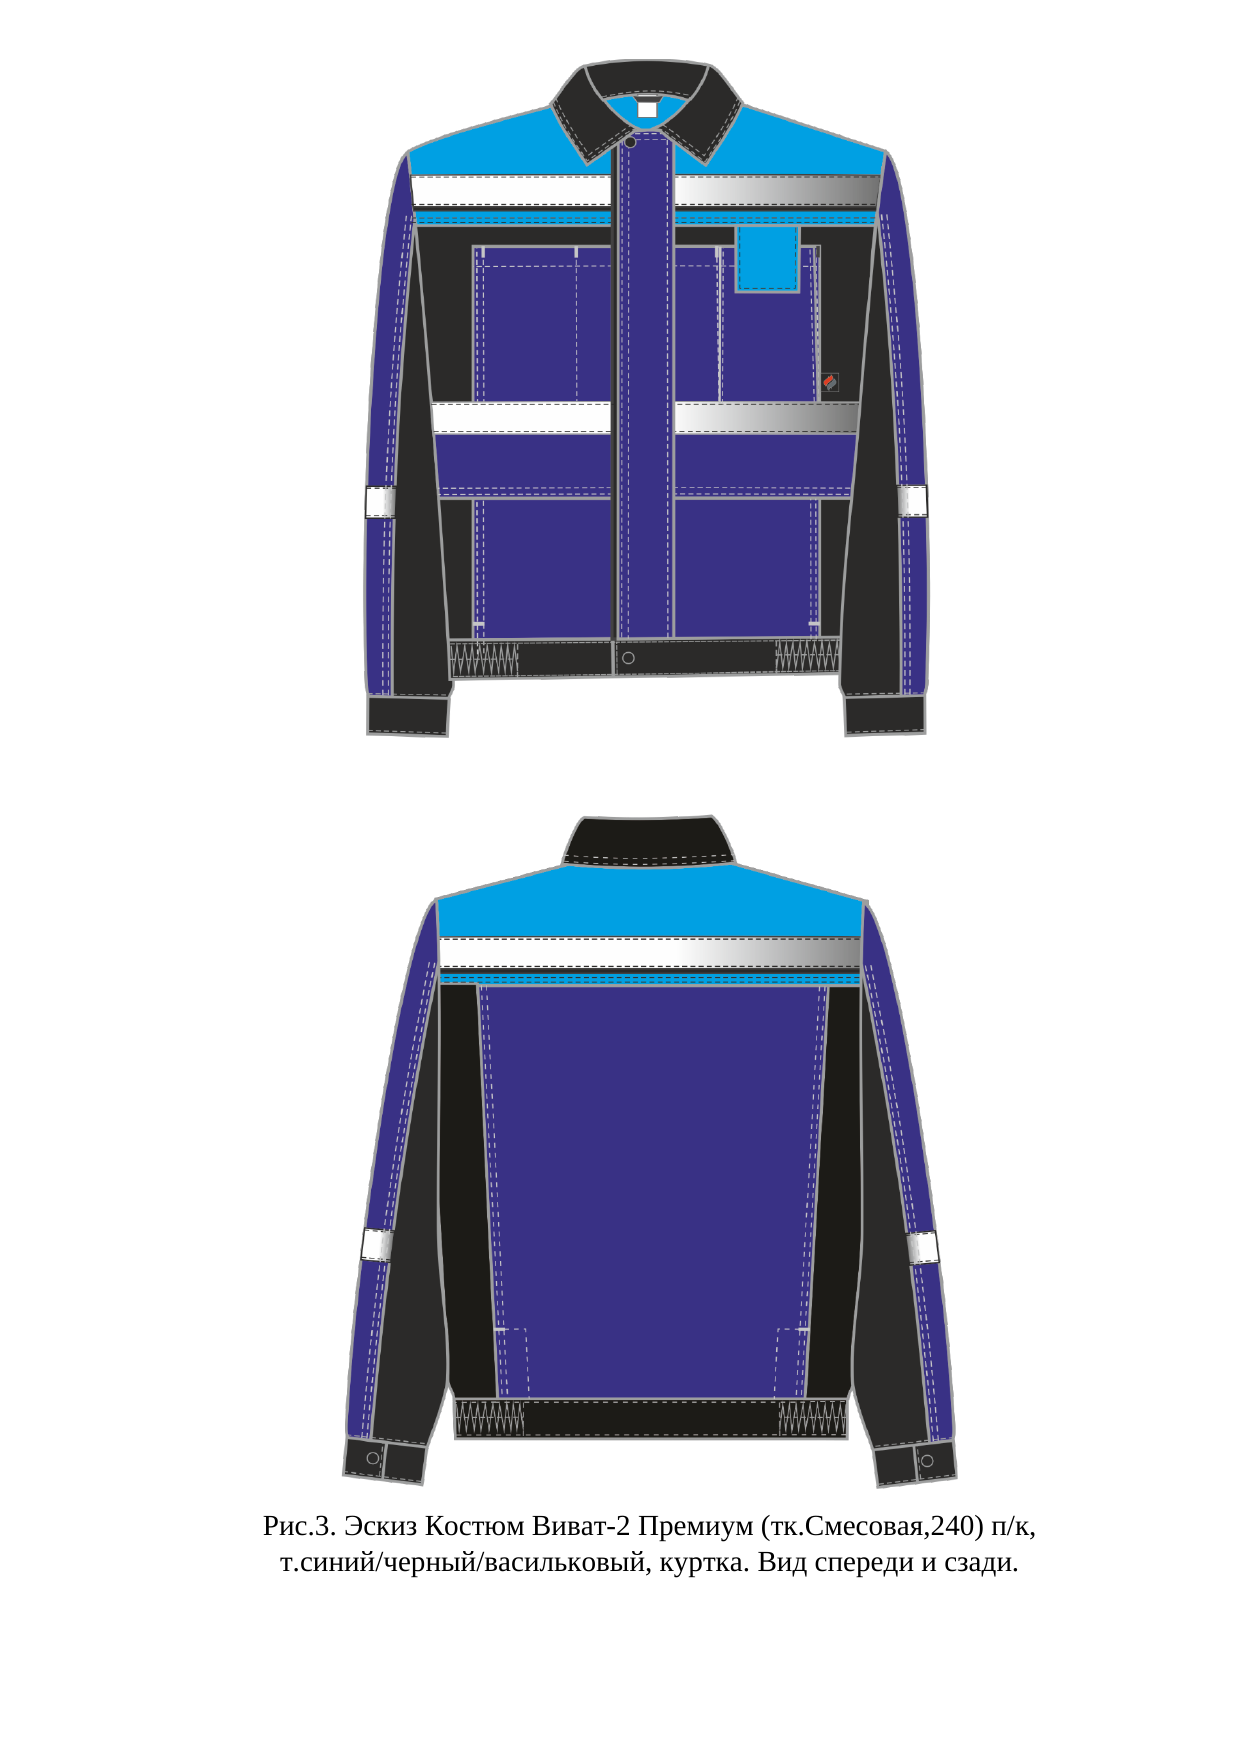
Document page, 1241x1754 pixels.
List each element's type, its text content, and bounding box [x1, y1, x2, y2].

picture [341, 59, 958, 1489]
text Рис.3. Эскиз Костюм Виват-2 Премиум (тк.Смесовая,240) п/к, т.синий/черный/васильковый, куртка. Вид спереди и сзади. [118, 1508, 1181, 1577]
